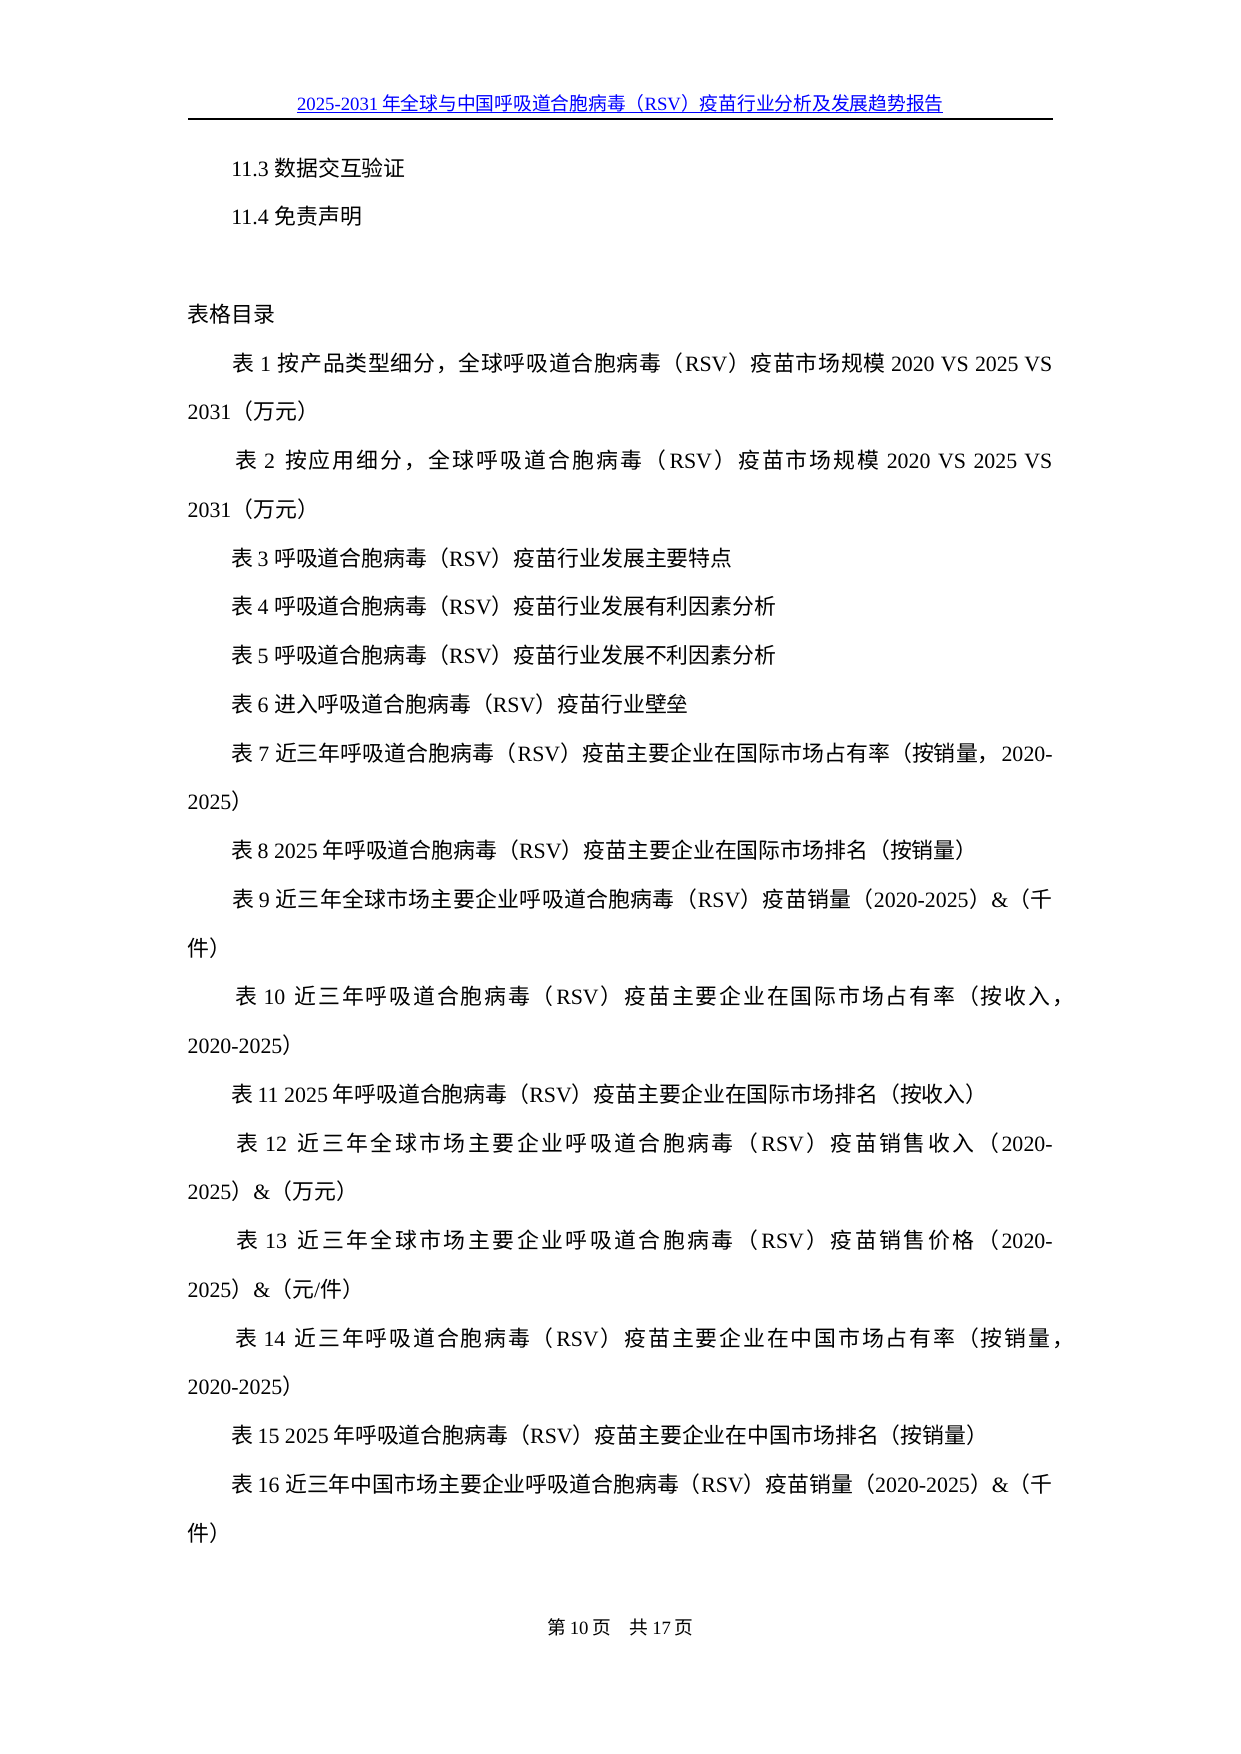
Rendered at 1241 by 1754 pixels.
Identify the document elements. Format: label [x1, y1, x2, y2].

text [187, 150, 1053, 1548]
